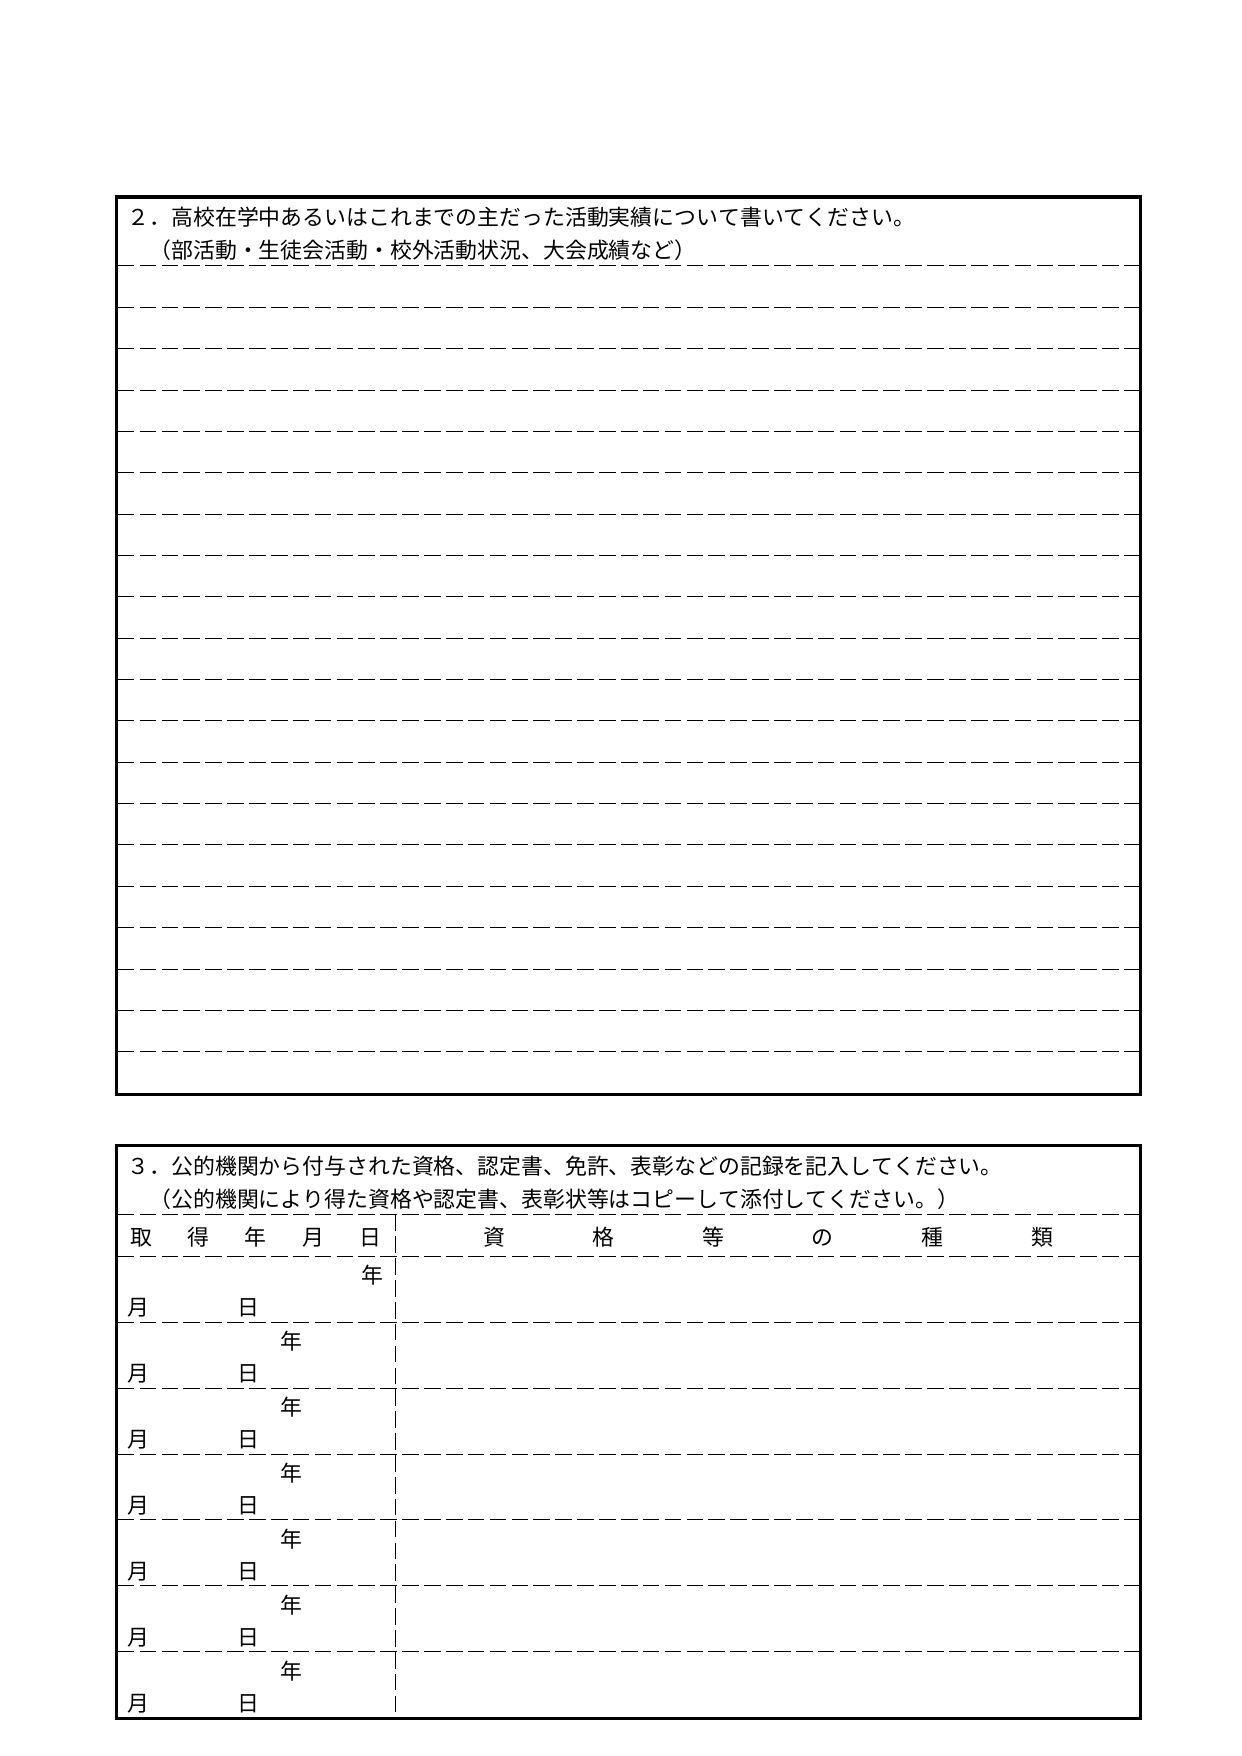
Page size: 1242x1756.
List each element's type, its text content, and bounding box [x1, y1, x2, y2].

table_cell [395, 1585, 1139, 1651]
table_cell [118, 679, 1139, 720]
table_cell [395, 1322, 1139, 1387]
table_cell [118, 390, 1139, 431]
table_cell [118, 638, 1139, 679]
table_cell 年 月 日 [118, 1651, 395, 1717]
table_cell 年 月 日 [118, 1454, 395, 1519]
table_cell 年 月 日 [118, 1256, 395, 1322]
table_cell [118, 1051, 1139, 1092]
table_cell [118, 348, 1139, 389]
table_cell [118, 596, 1139, 638]
table_cell 取 得 年 月 日 [118, 1214, 395, 1256]
table_cell 年 月 日 [118, 1322, 395, 1387]
table_cell [118, 265, 1139, 307]
table_cell [118, 555, 1139, 596]
table_cell [395, 1256, 1139, 1322]
table_cell 年 月 日 [118, 1585, 395, 1651]
table_cell [118, 927, 1139, 968]
table_cell 資格等の種類 [395, 1214, 1139, 1256]
table_cell [118, 472, 1139, 513]
table_cell [118, 514, 1139, 555]
table_cell [118, 969, 1139, 1010]
table_cell 年 月 日 [118, 1388, 395, 1453]
table_cell [118, 1010, 1139, 1051]
table_cell 年 月 日 [118, 1519, 395, 1585]
table_header ２．高校在学中あるいはこれまでの主だった活動実績について書いてください。 （部活動・生徒会活動・校外活動状況、大会成績など） [118, 199, 1139, 265]
table_cell [118, 762, 1139, 803]
table_header ３．公的機関から付与された資格、認定書、免許、表彰などの記録を記入してください。 （公的機関により得た資格や認定書、表彰状等はコピーして添付してください。） [118, 1147, 1139, 1214]
table_cell [395, 1651, 1139, 1717]
table_cell [395, 1454, 1139, 1519]
table_cell [118, 844, 1139, 886]
table_cell [118, 307, 1139, 348]
table_cell [118, 803, 1139, 844]
table_cell [118, 720, 1139, 762]
table_cell [118, 431, 1139, 472]
table_cell [118, 886, 1139, 927]
table_cell [395, 1519, 1139, 1585]
table_cell [395, 1388, 1139, 1453]
